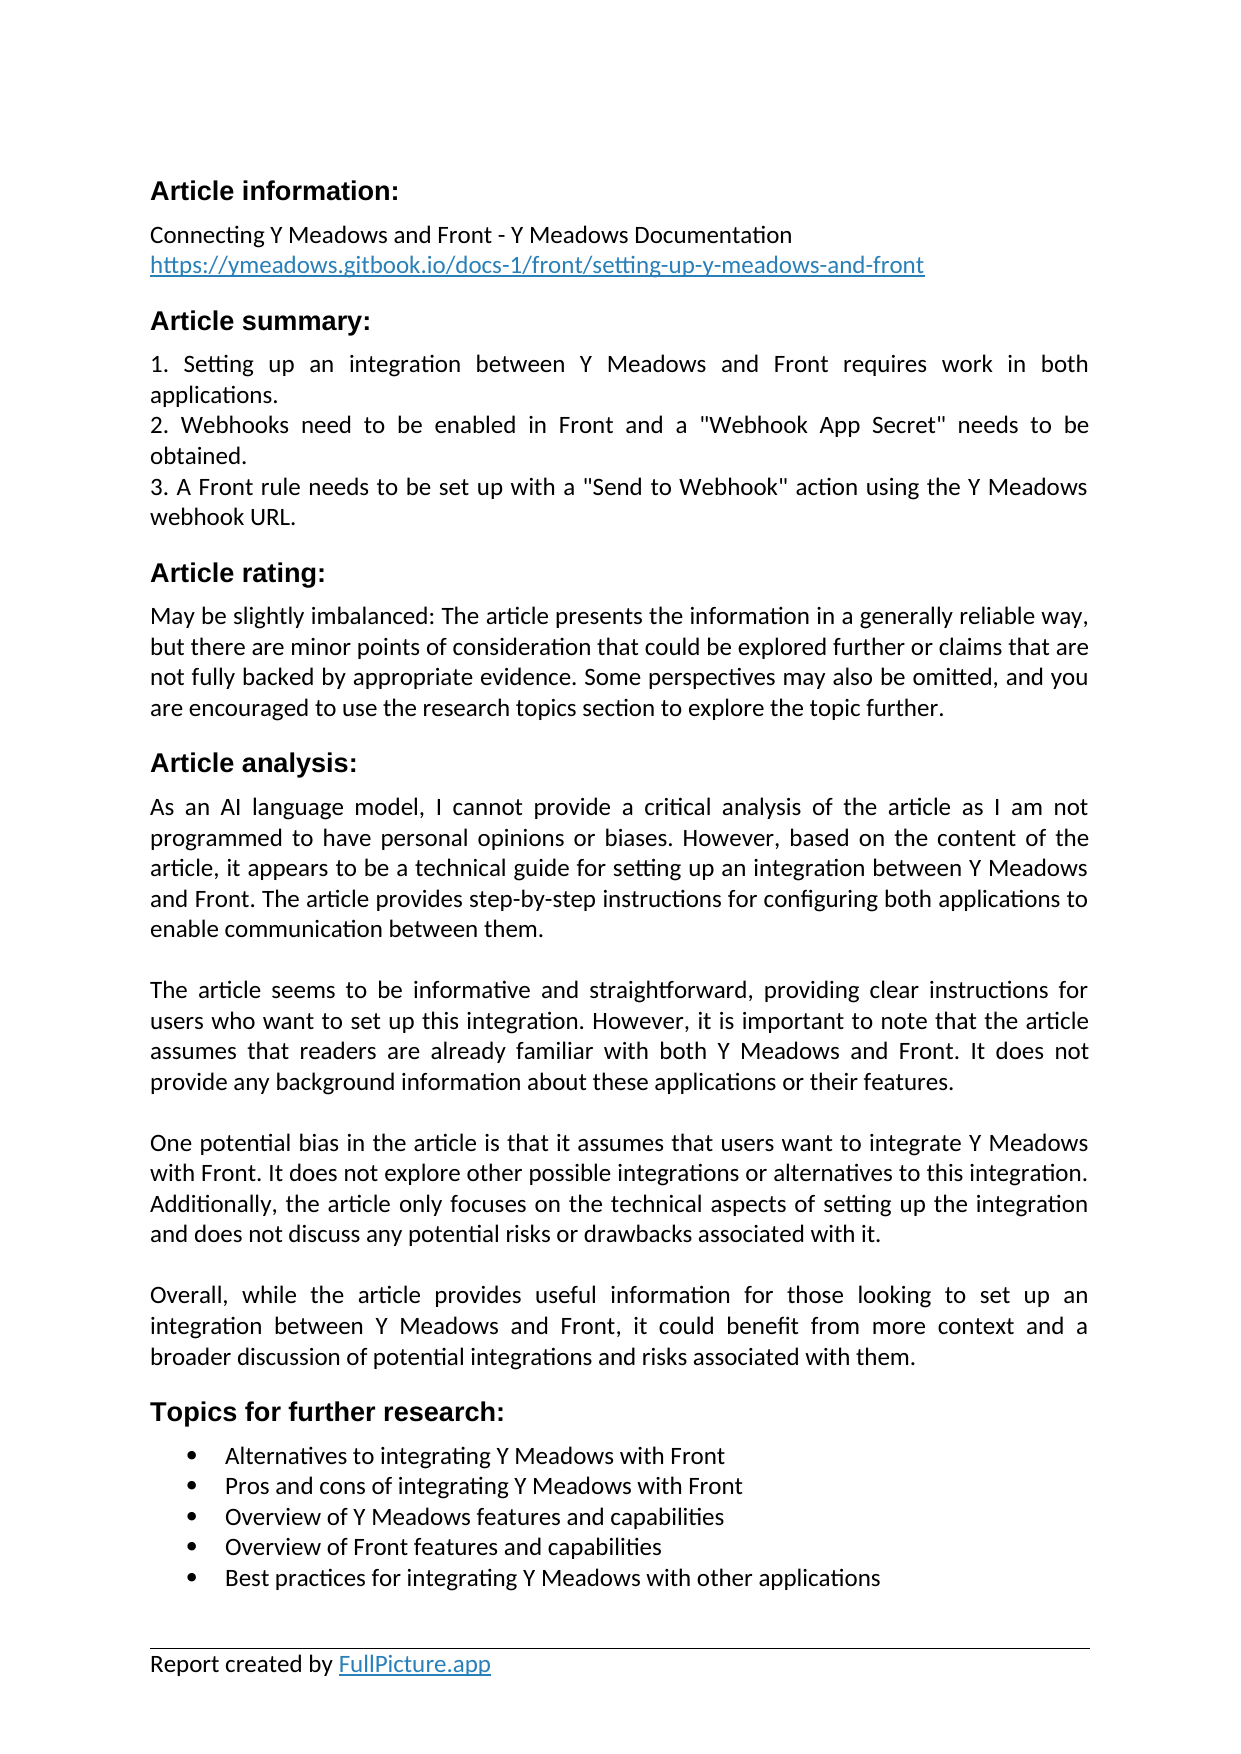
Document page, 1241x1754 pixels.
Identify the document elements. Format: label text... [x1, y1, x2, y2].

list Best practices for integrating Y Meadows with other applications [187, 1562, 1090, 1592]
text May be slightly imbalanced: The article presents the information in a generally reliable way, but there are minor points of consideration that could be explored further or claims that are not fully backed by appropriate evidence. Some perspectives may also be omitted, and you are encouraged to use the research topics section to explore the topic further. [150, 600, 1090, 722]
list Pros and cons of integrating Y Meadows with Front [187, 1470, 1090, 1501]
list Alternatives to integrating Y Meadows with Front [187, 1440, 1090, 1470]
subtitle Topics for further research: [150, 1396, 1090, 1427]
subtitle Article analysis: [150, 747, 1090, 779]
list Overview of Front features and capabilities [187, 1531, 1090, 1562]
text As an AI language model, I cannot provide a critical analysis of the article as I am not programmed to have personal opinions or biases. However, based on the content of the article, it appears to be a technical guide for setting up an integration between Y Meadows and Front. The article provides step-by-step instructions for configuring both applications to enable communication between them. [150, 791, 1090, 944]
text 2. Webhooks need to be enabled in Front and a "Webhook App Secret" needs to be obtained. [150, 409, 1090, 471]
text Connecting Y Meadows and Front - Y Meadows Documentationhttps://ymeadows.gitbook.io/docs-1/front/setting-up-y-meadows-and-front [150, 219, 1090, 280]
subtitle Article rating: [150, 557, 1090, 588]
text 3. A Front rule needs to be set up with a "Send to Webhook" action using the Y Meadows webhook URL. [150, 471, 1090, 532]
list Overview of Y Meadows features and capabilities [187, 1501, 1090, 1531]
text One potential bias in the article is that it assumes that users want to integrate Y Meadows with Front. It does not explore other possible integrations or alternatives to this integration. Additionally, the article only focuses on the technical aspects of setting up the integration and does not discuss any potential risks or drawbacks associated with it. [150, 1127, 1090, 1249]
text Overall, while the article provides useful information for those looking to set up an integration between Y Meadows and Front, it could benefit from more context and a broader discussion of potential integrations and risks associated with them. [150, 1279, 1090, 1371]
text The article seems to be informative and straightforward, providing clear instructions for users who want to set up this integration. However, it is important to note that the article assumes that readers are already familiar with both Y Meadows and Front. It does not provide any background information about these applications or their features. [150, 974, 1090, 1096]
subtitle Article information: [150, 175, 1090, 206]
subtitle Article summary: [150, 305, 1090, 336]
text 1. Setting up an integration between Y Meadows and Front requires work in both applications. [150, 348, 1090, 409]
